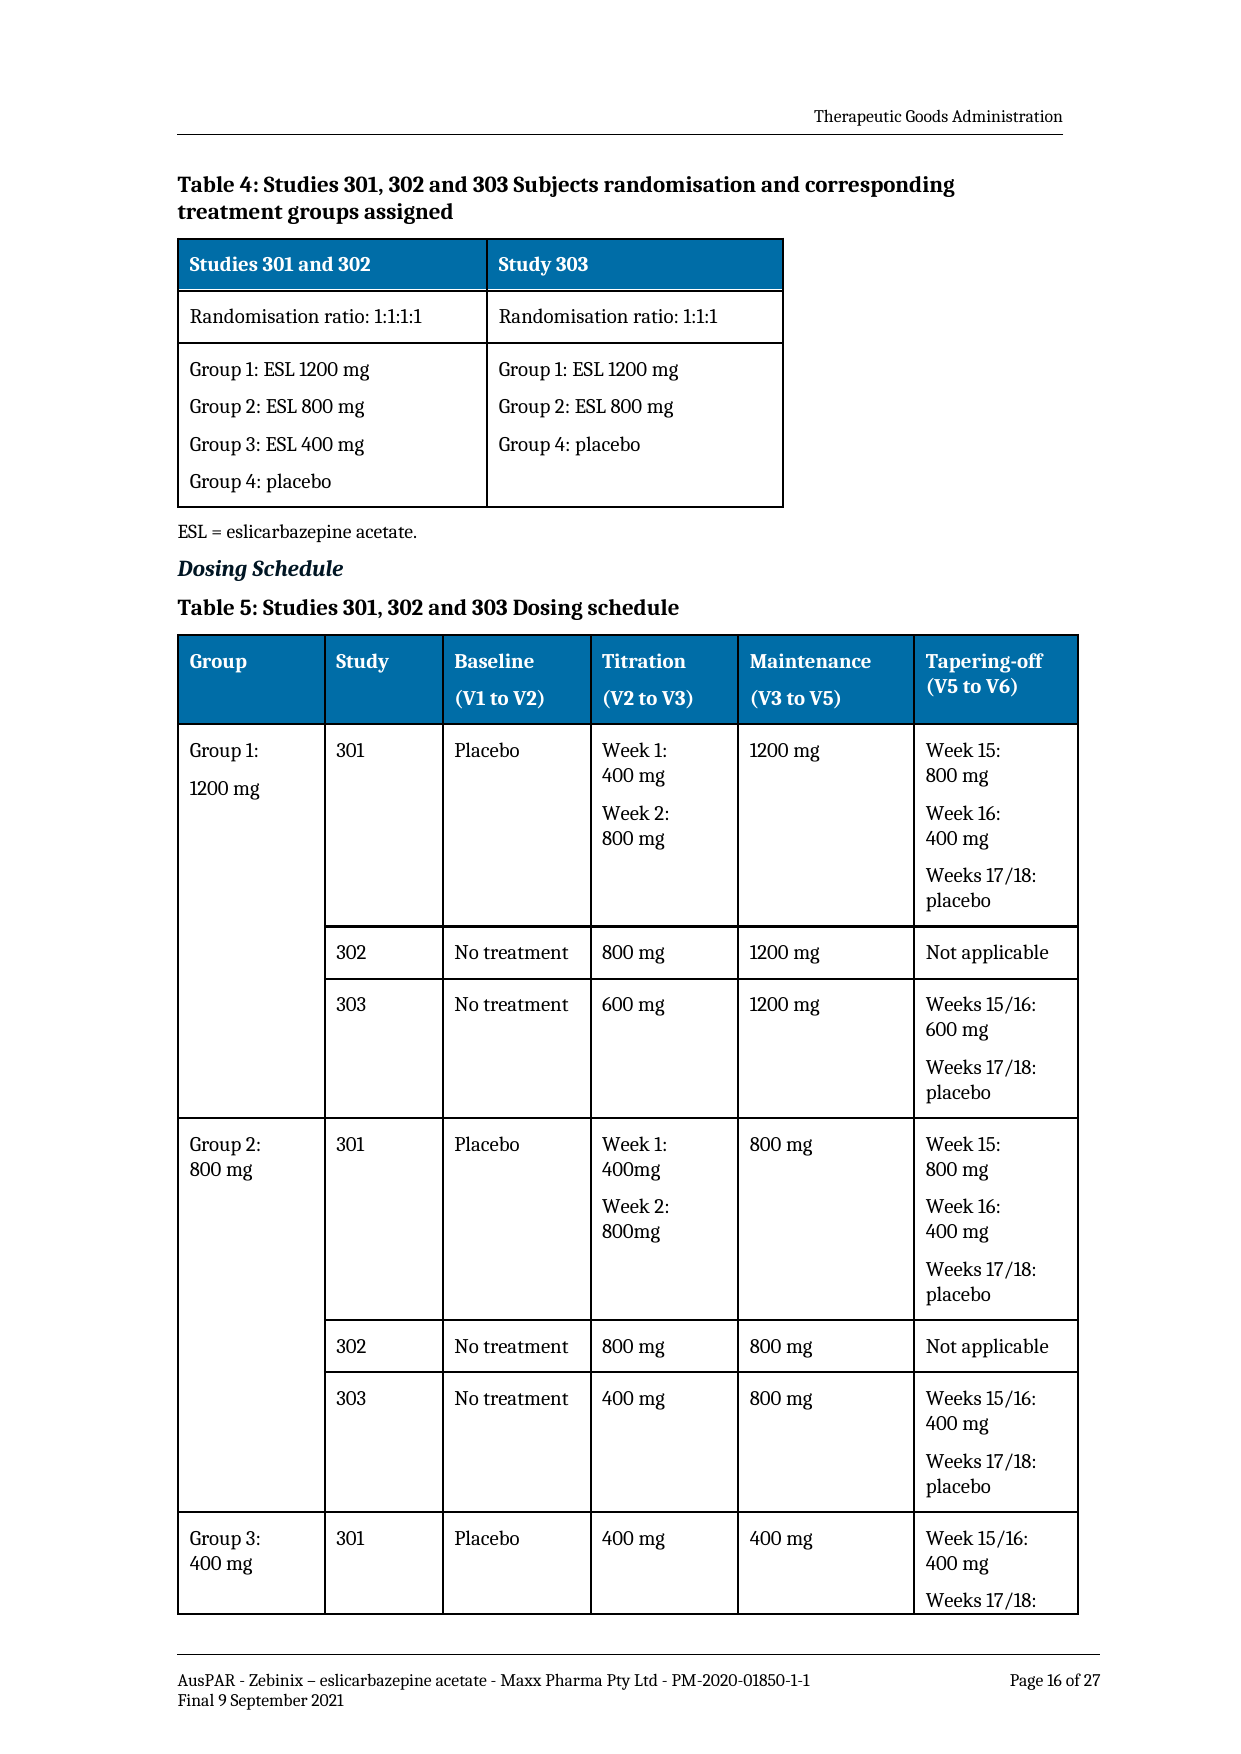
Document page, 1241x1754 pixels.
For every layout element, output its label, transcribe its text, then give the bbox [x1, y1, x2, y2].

text ESL = eslicarbazepine acetate. [177, 521, 1063, 543]
table_cell No treatment [444, 980, 590, 1117]
table_header Maintenance (V3 to V5) [739, 636, 913, 723]
table_cell Placebo [444, 725, 590, 925]
subtitle Dosing Schedule [177, 556, 1063, 582]
table_cell 301 [326, 1513, 442, 1613]
table_cell 302 [326, 928, 442, 977]
table_cell 302 [326, 1321, 442, 1371]
table_cell 400 mg [739, 1513, 913, 1613]
table_cell Group 1: 1200 mg [179, 725, 324, 1117]
table_cell Not applicable [915, 928, 1077, 977]
table_cell Placebo [444, 1513, 590, 1613]
table_cell Group 1: ESL 1200 mg Group 2: ESL 800 mg Group 4: placebo [488, 344, 782, 506]
table_cell Week 1: 400 mg Week 2: 800 mg [592, 725, 737, 925]
table_cell Placebo [444, 1119, 590, 1319]
table_header Group [179, 636, 324, 723]
table_header Study 303 [488, 240, 782, 289]
table_header Studies 301 and 302 [179, 240, 486, 289]
table_cell 301 [326, 1119, 442, 1319]
table_cell Weeks 15/16: 400 mg Weeks 17/18: placebo [915, 1373, 1077, 1511]
table_cell 600 mg [592, 980, 737, 1117]
table_cell No treatment [444, 1321, 590, 1371]
table_header Baseline (V1 to V2) [444, 636, 590, 723]
table_cell 800 mg [739, 1119, 913, 1319]
table_cell Week 15/16: 400 mg Weeks 17/18: placebo [915, 1513, 1077, 1613]
table_cell Not applicable [915, 1321, 1077, 1371]
table_cell Randomisation ratio: 1:1:1 [488, 292, 782, 342]
table_cell 400 mg [592, 1373, 737, 1511]
table_cell Week 1: 400mg Week 2: 800mg [592, 1119, 737, 1319]
table_cell 1200 mg [739, 725, 913, 925]
table_cell No treatment [444, 1373, 590, 1511]
table_cell Group 2: 800 mg [179, 1119, 324, 1511]
table_cell 800 mg [592, 928, 737, 977]
table_cell Week 15: 800 mg Week 16: 400 mg Weeks 17/18: placebo [915, 725, 1077, 925]
table_cell Week 15: 800 mg Week 16: 400 mg Weeks 17/18: placebo [915, 1119, 1077, 1319]
table_header Study [326, 636, 442, 723]
table_cell 1200 mg [739, 928, 913, 977]
table_cell 800 mg [592, 1321, 737, 1371]
table_cell 303 [326, 1373, 442, 1511]
table_cell Randomisation ratio: 1:1:1:1 [179, 292, 486, 342]
table_cell Weeks 15/16: 600 mg Weeks 17/18: placebo [915, 980, 1077, 1117]
table_header Titration (V2 to V3) [592, 636, 737, 723]
table_cell 303 [326, 980, 442, 1117]
table_cell Group 3: 400 mg [179, 1513, 324, 1613]
table_cell 800 mg [739, 1373, 913, 1511]
table_cell 1200 mg [739, 980, 913, 1117]
table_cell 400 mg [592, 1513, 737, 1613]
table_cell Group 1: ESL 1200 mg Group 2: ESL 800 mg Group 3: ESL 400 mg Group 4: placebo [179, 344, 486, 506]
table_cell No treatment [444, 928, 590, 977]
table_header Tapering-off (V5 to V6) [915, 636, 1077, 723]
table_cell 301 [326, 725, 442, 925]
table_cell 800 mg [739, 1321, 913, 1371]
